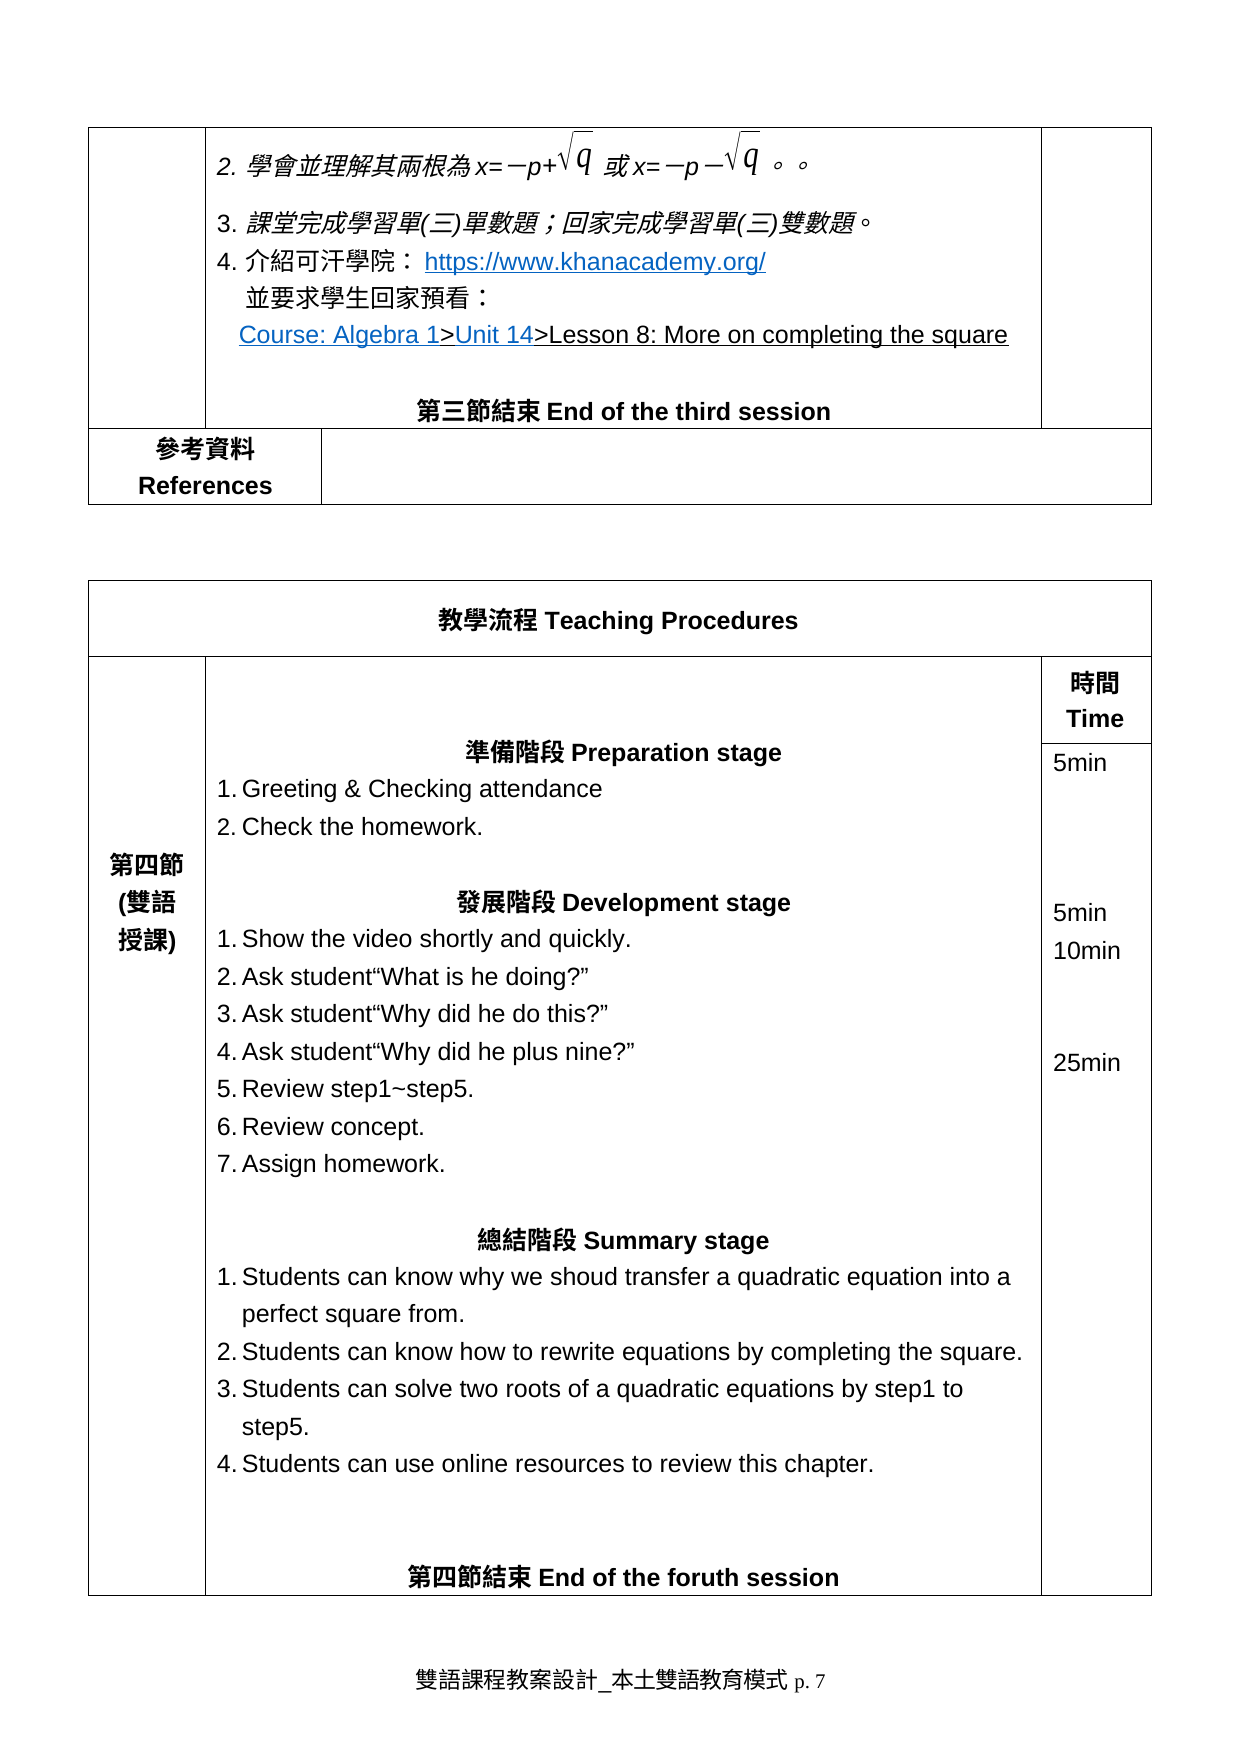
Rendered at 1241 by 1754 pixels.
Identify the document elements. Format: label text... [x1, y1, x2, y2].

table_cell 準備階段 Preparation stage Greeting & Checking attendance Check the homework. 發展階段 Development stage Show the video shortly and quickly. Ask student“What is he doing?” Ask student“Why did he do this?” Ask student“Why did he plus nine?” Review step1~step5. Review concept. Assign homework. 總結階段 Summary stage Students can know why we shoud transfer a quadratic equation into a perfect square from. Students can know how to rewrite equations by completing the square. Students can solve two roots of a quadratic equations by step1 to step5. Students can use online resources to review this chapter. 第四節結束 End of the foruth session [206, 657, 1041, 1595]
table_cell 時間 Time [1042, 657, 1151, 743]
table_cell [322, 429, 1151, 504]
table_header 教學流程 Teaching Procedures [89, 581, 1151, 656]
table_cell 參考資料 References [89, 429, 321, 504]
table_cell 第四節 (雙語 授課) [89, 657, 205, 1595]
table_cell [1042, 128, 1151, 428]
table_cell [1042, 744, 1151, 1595]
